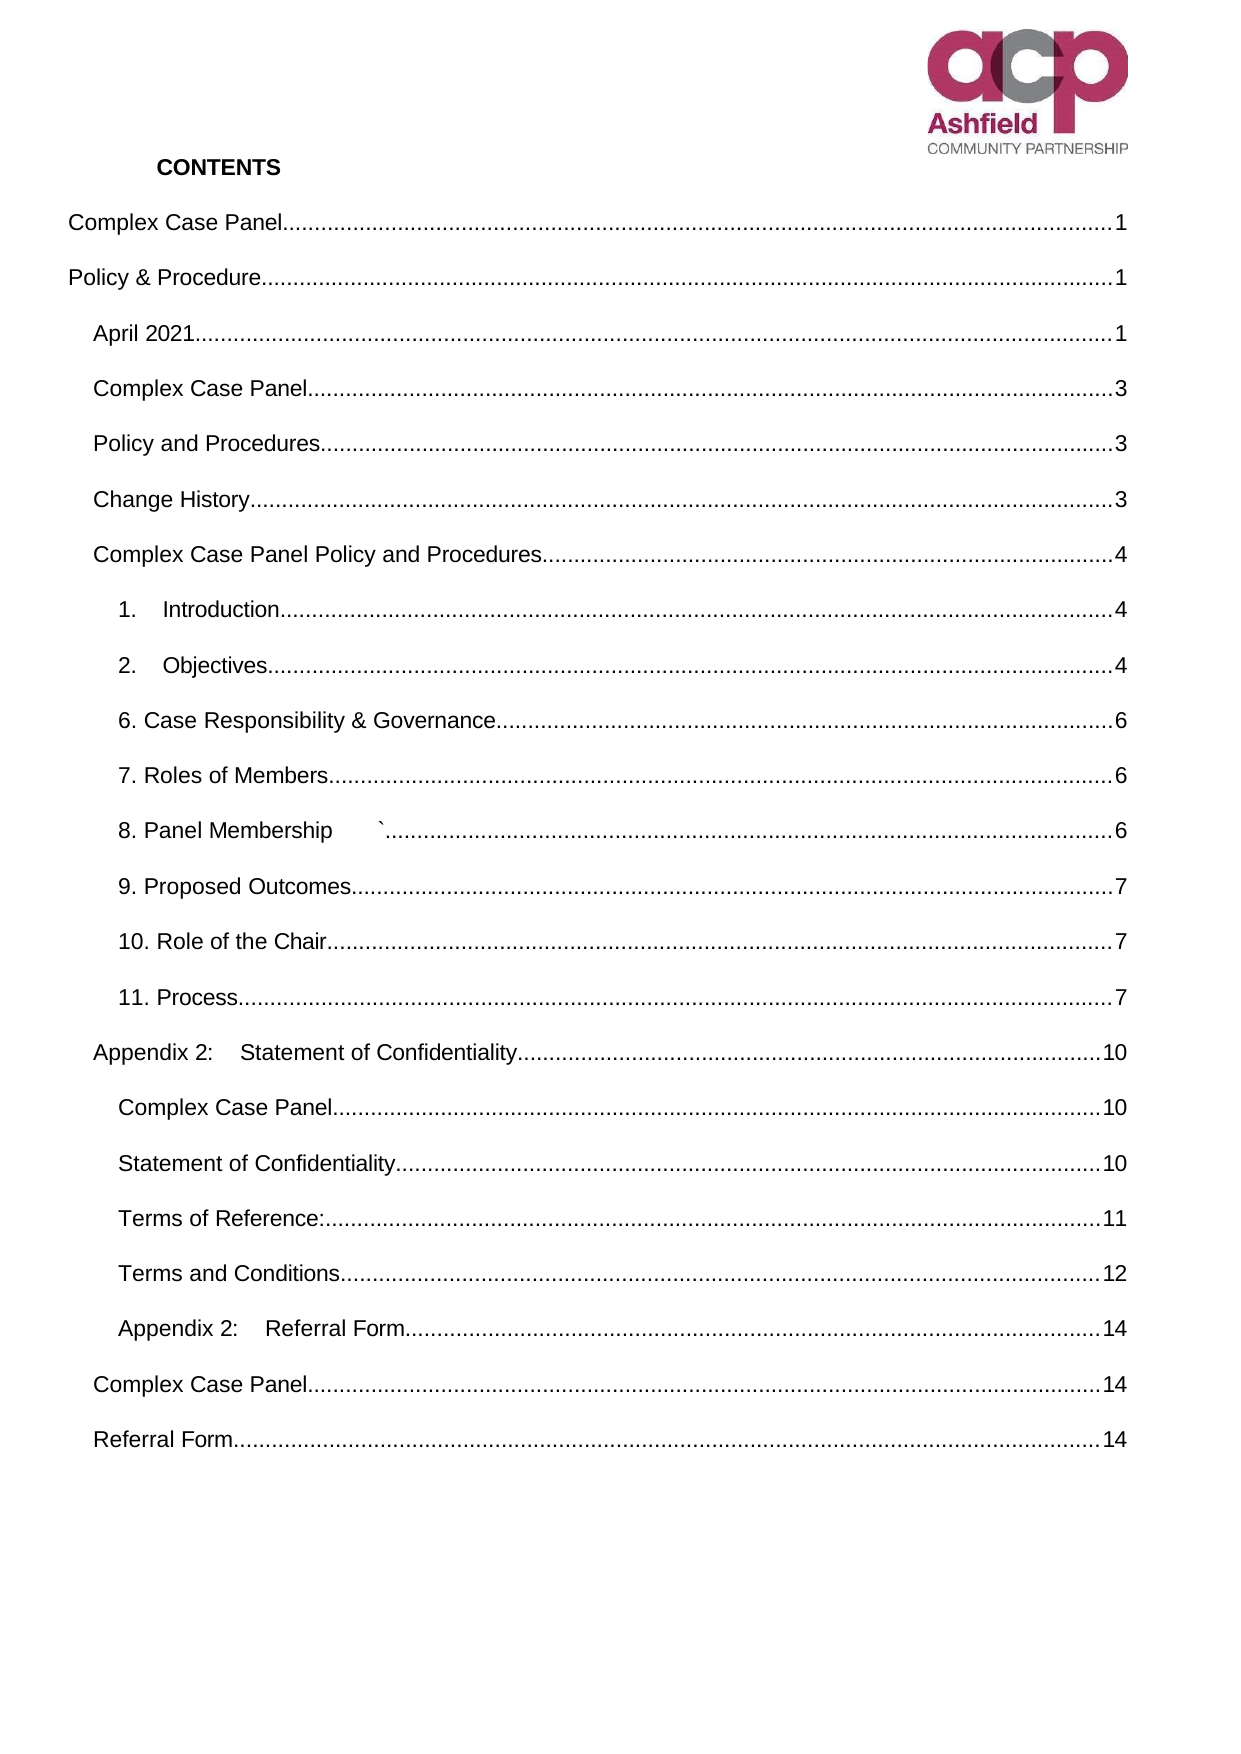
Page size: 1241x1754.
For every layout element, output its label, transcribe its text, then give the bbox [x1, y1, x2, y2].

picture [927, 29, 1128, 154]
text CONTENTS [156, 154, 1166, 180]
